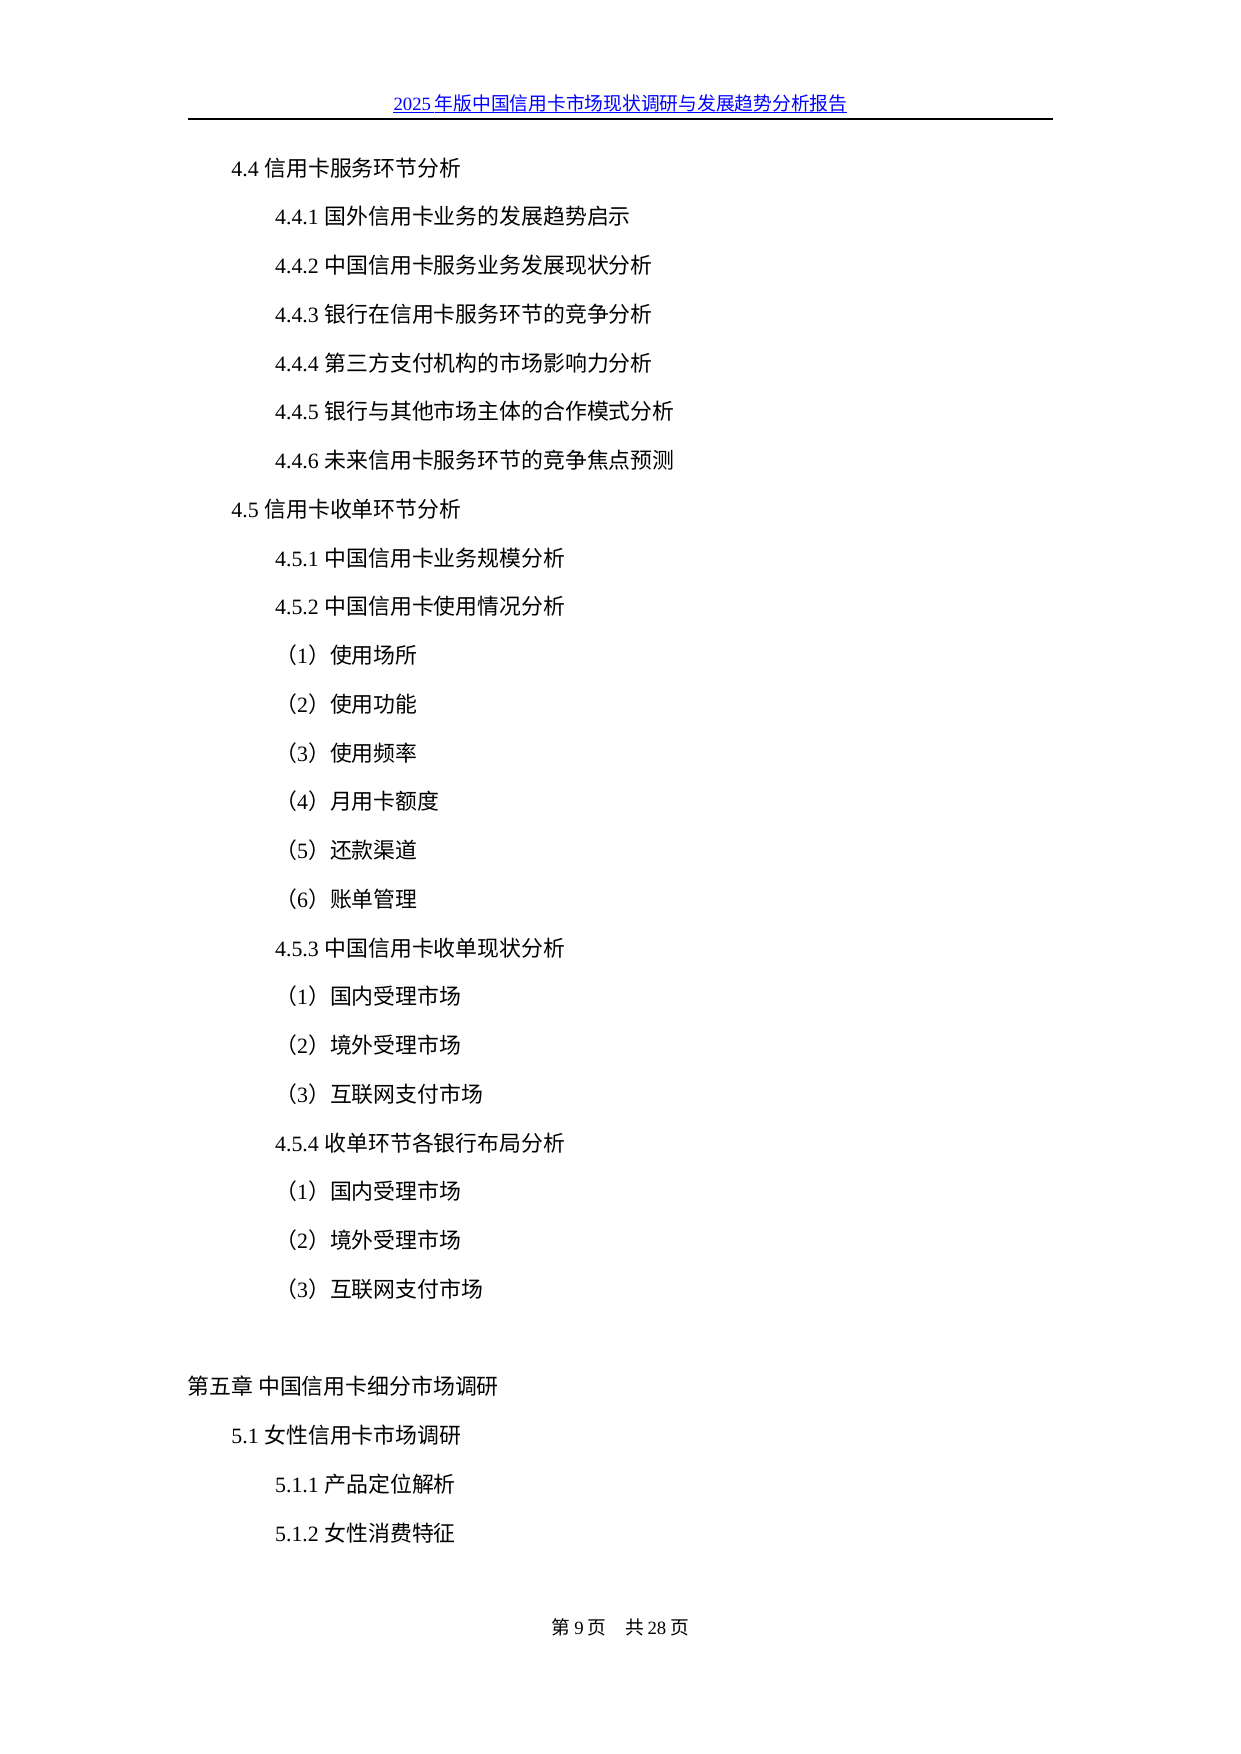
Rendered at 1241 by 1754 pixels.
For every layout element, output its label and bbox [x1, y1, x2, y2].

text [187, 150, 1053, 1548]
